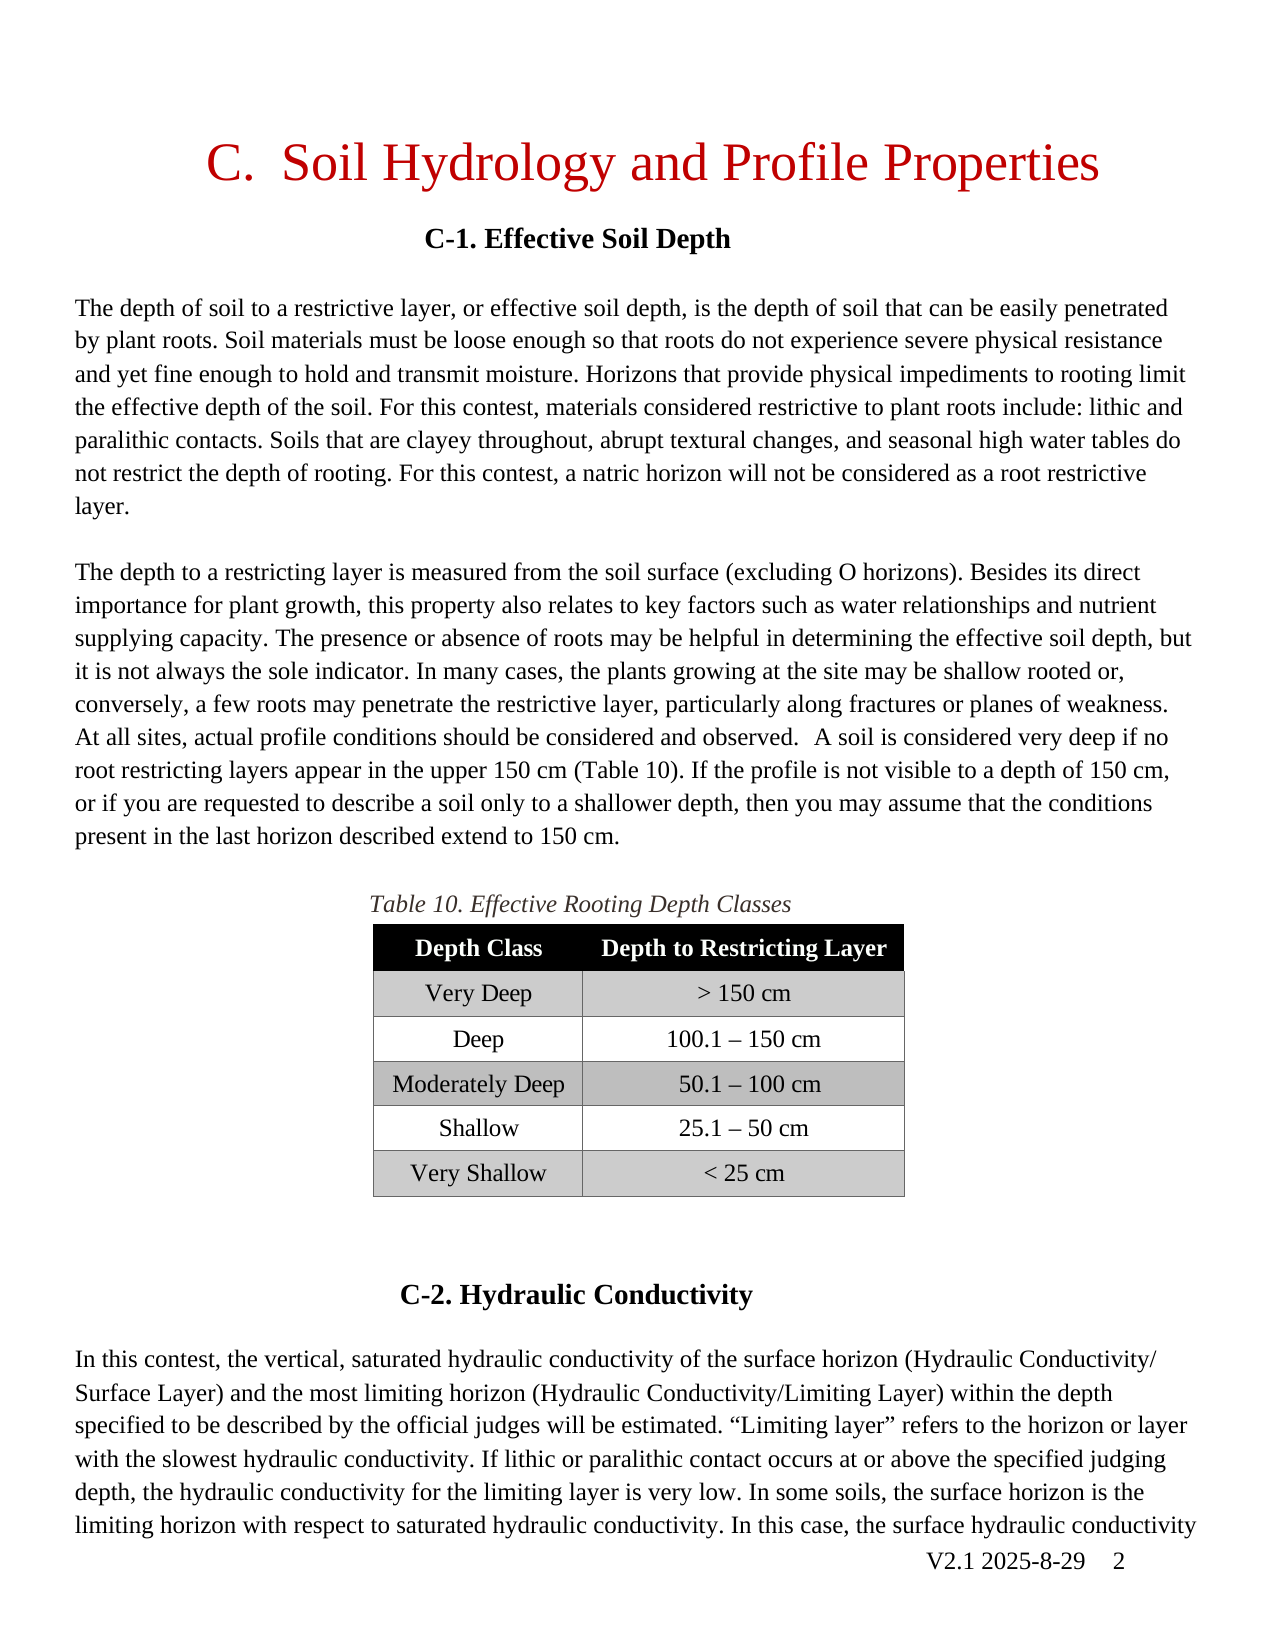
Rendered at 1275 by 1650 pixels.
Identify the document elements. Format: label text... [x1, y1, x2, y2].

table_header Depth Class [373, 924, 583, 971]
text The depth to a restricting layer is measured from the soil surface (excluding O horizons). Besides its direct importance for plant growth, this property also relates to key factors such as water relationships and nutrient supplying capacity. The presence or absence of roots may be helpful in determining the effective soil depth, but it is not always the sole indicator. In many cases, the plants growing at the site may be shallow rooted or, conversely, a few roots may penetrate the restrictive layer, particularly along fractures or planes of weakness. At all sites, actual profile conditions should be considered and observed. A soil is considered very deep if no root restricting layers appear in the upper 150 cm (Table 10). If the profile is not visible to a depth of 150 cm, or if you are requested to describe a soil only to a shallower depth, then you may assume that the conditions present in the last horizon described extend to 150 cm. [74, 557, 1193, 850]
text Table 10. Effective Rooting Depth Classes [37, 889, 1125, 918]
table_cell Shallow [374, 1106, 582, 1150]
table_cell Deep [374, 1017, 582, 1061]
table_cell 25.1 – 50 cm [583, 1106, 904, 1150]
subtitle C-2. Hydraulic Conductivity [399, 1278, 1237, 1312]
table_cell Moderately Deep [374, 1062, 582, 1105]
table_cell > 150 cm [583, 971, 904, 1016]
table_cell Very Shallow [374, 1151, 582, 1196]
table_cell 100.1 – 150 cm [583, 1017, 904, 1061]
subtitle Soil Hydrology and Profile Properties [206, 130, 1237, 193]
subtitle C-1. Effective Soil Depth [37, 221, 1118, 255]
table_cell < 25 cm [583, 1151, 904, 1196]
table_cell Very Deep [374, 971, 582, 1016]
table_header Depth to Restricting Layer [583, 924, 904, 971]
table_cell 50.1 – 100 cm [583, 1062, 904, 1105]
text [74, 1344, 1199, 1538]
text The depth of soil to a restrictive layer, or effective soil depth, is the depth of soil that can be easily penetrated by plant roots. Soil materials must be loose enough so that roots do not experience severe physical resistance and yet fine enough to hold and transmit moisture. Horizons that provide physical impediments to rooting limit the effective depth of the soil. For this contest, materials considered restrictive to plant roots include: lithic and paralithic contacts. Soils that are clayey throughout, abrupt textural changes, and seasonal high water tables do not restrict the depth of rooting. For this contest, a natric horizon will not be considered as a root restrictive layer. [74, 293, 1199, 519]
